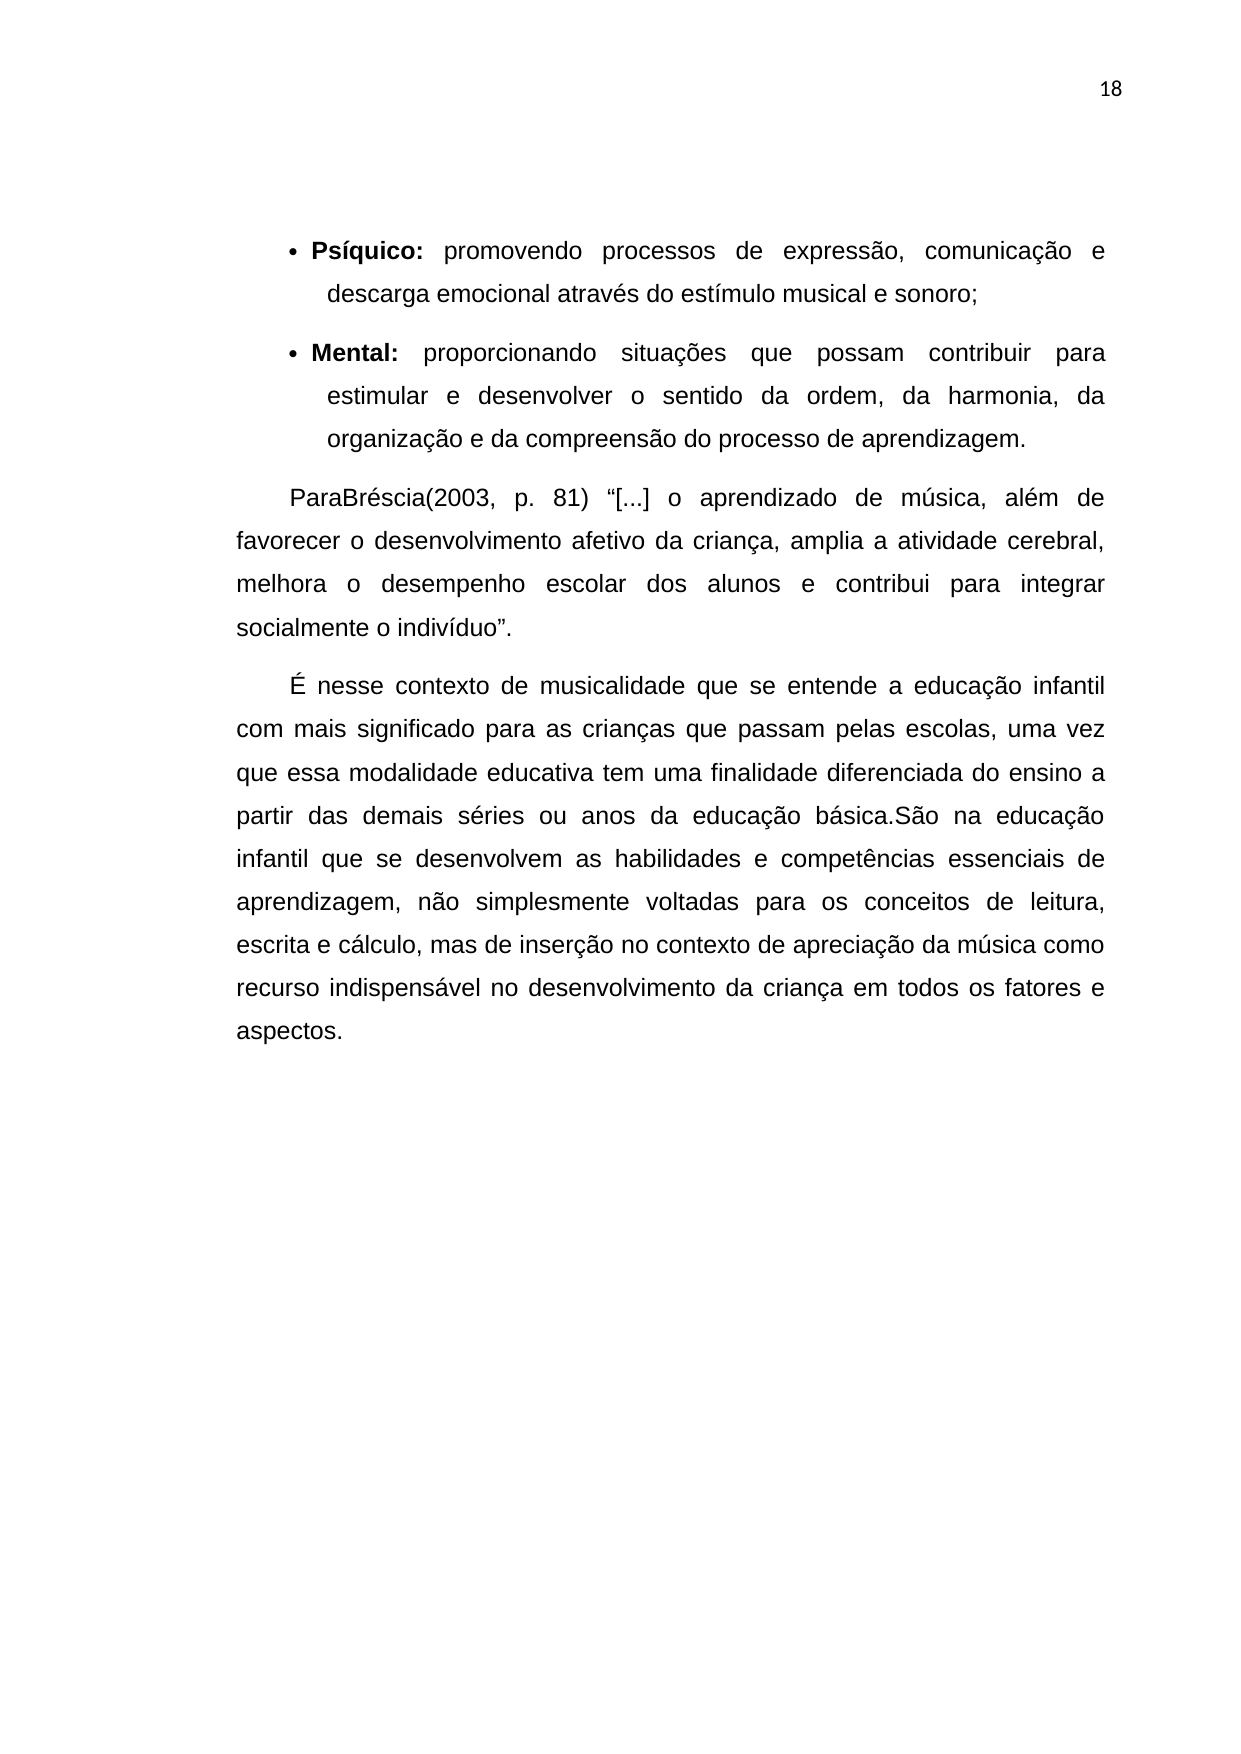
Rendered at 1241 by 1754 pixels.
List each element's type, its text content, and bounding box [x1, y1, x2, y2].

list Mental: proporcionando situações que possam contribuir para estimular e desenvolver o sentido da ordem, da harmonia, da organização e da compreensão do processo de aprendizagem. [289, 338, 1106, 453]
text É nesse contexto de musicalidade que se entende a educação infantil com mais significado para as crianças que passam pelas escolas, uma vez que essa modalidade educativa tem uma finalidade diferenciada do ensino a partir das demais séries ou anos da educação básica.São na educação infantil que se desenvolvem as habilidades e competências essenciais de aprendizagem, não simplesmente voltadas para os conceitos de leitura, escrita e cálculo, mas de inserção no contexto de apreciação da música como recurso indispensável no desenvolvimento da criança em todos os fatores e aspectos. [236, 671, 1106, 1045]
text ParaBréscia(2003, p. 81) “[...] o aprendizado de música, além de favorecer o desenvolvimento afetivo da criança, amplia a atividade cerebral, melhora o desempenho escolar dos alunos e contribui para integrar socialmente o indivíduo”. [236, 483, 1106, 641]
list Psíquico: promovendo processos de expressão, comunicação e descarga emocional através do estímulo musical e sonoro; [289, 236, 1106, 308]
